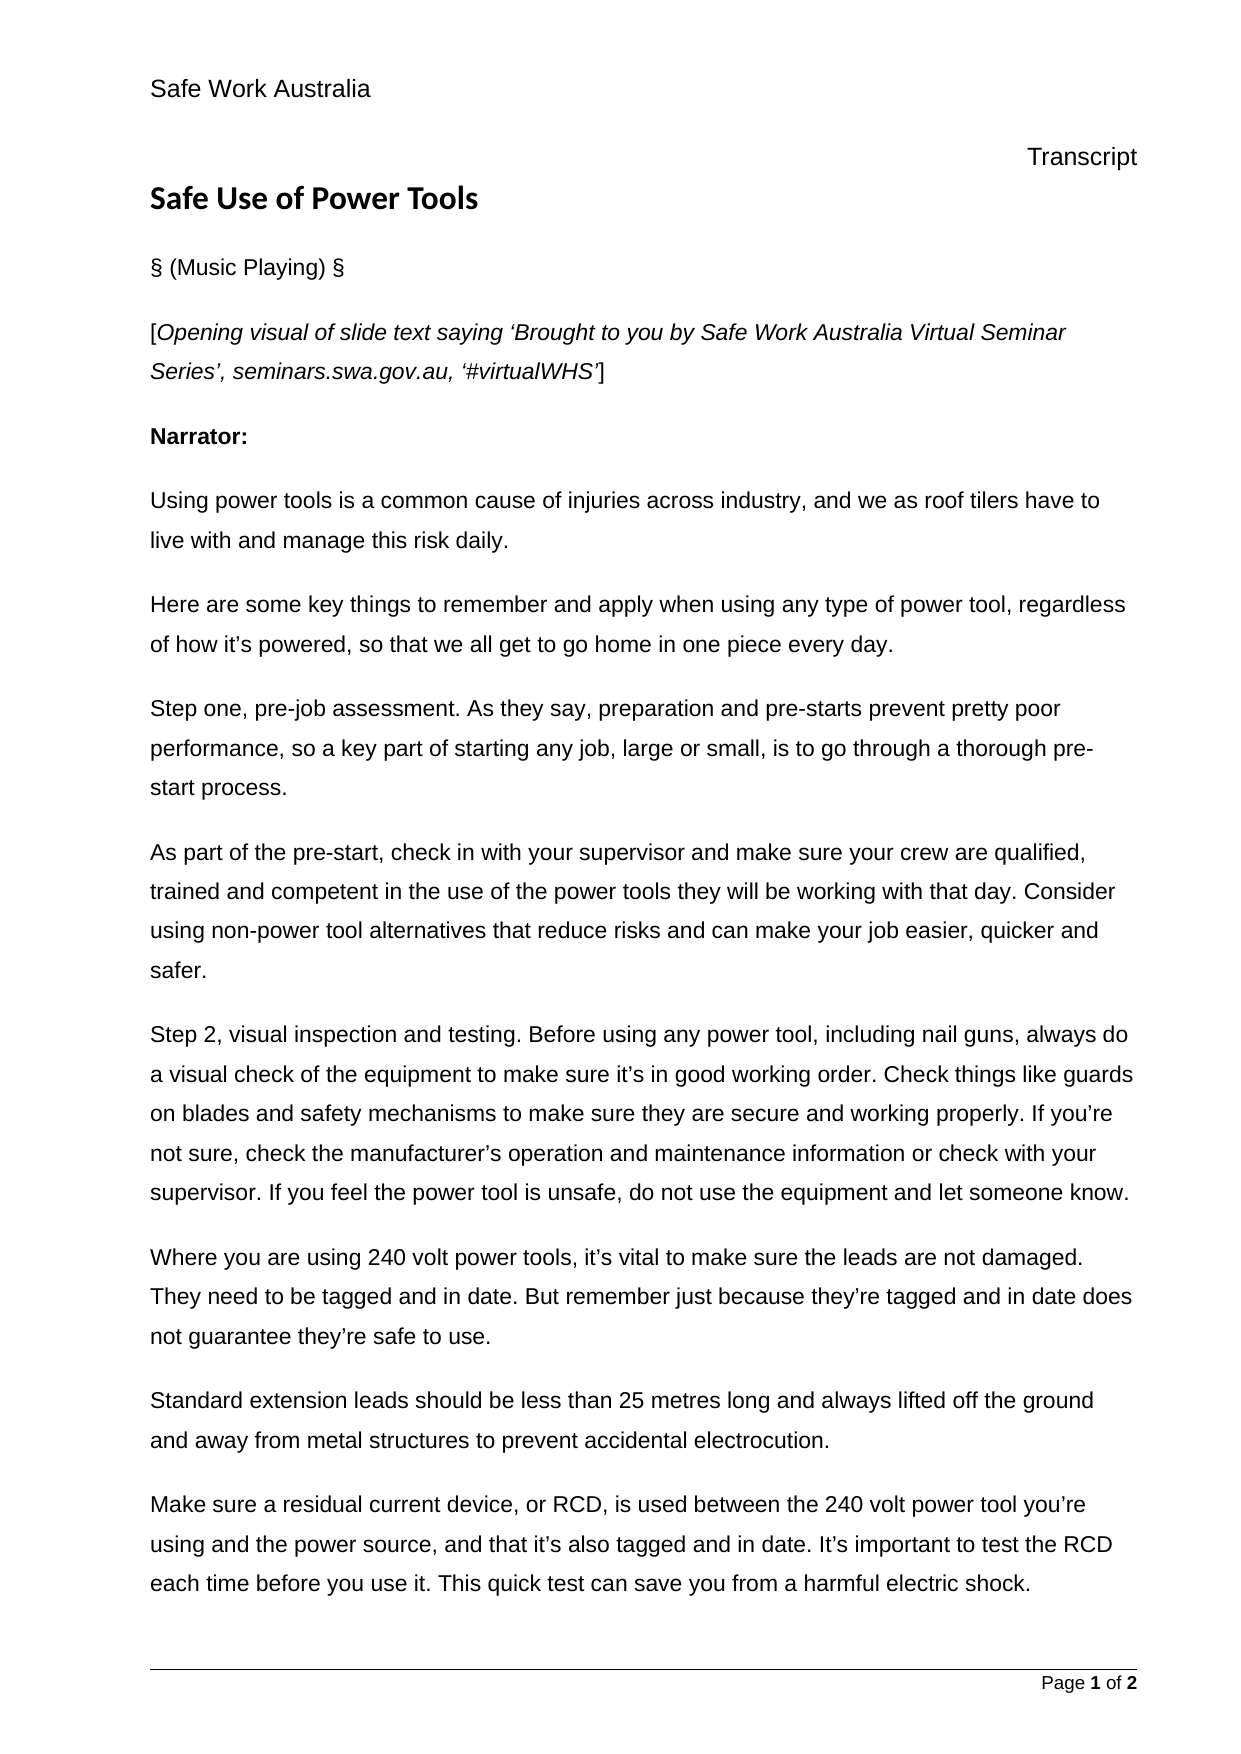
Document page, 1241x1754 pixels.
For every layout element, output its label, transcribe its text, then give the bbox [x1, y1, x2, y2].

text Where you are using 240 volt power tools, it’s vital to make sure the leads are not damaged. They need to be tagged and in date. But remember just because they’re tagged and in date does not guarantee they’re safe to use. [150, 1244, 1137, 1349]
text As part of the pre-start, check in with your supervisor and make sure your crew are qualified, trained and competent in the use of the power tools they will be working with that day. Consider using non-power tool alternatives that reduce risks and can make your job easier, quicker and safer. [150, 838, 1137, 983]
text Here are some key things to remember and apply when using any type of power tool, regardless of how it’s powered, so that we all get to go home in one piece every day. [150, 591, 1137, 657]
text Using power tools is a common cause of injuries across industry, and we as roof tilers have to live with and manage this risk daily. [150, 487, 1137, 553]
text Standard extension leads should be less than 25 metres long and always lifted off the ground and away from metal structures to prevent accidental electrocution. [150, 1387, 1137, 1453]
title Safe Use of Power Tools [150, 177, 1137, 218]
text Make sure a residual current device, or RCD, is used between the 240 volt power tool you’re using and the power source, and that it’s also tagged and in date. It’s important to test the RCD each time before you use it. This quick test can save you from a harmful electric shock. [150, 1491, 1137, 1596]
title Transcript [150, 142, 1137, 171]
text [Opening visual of slide text saying ‘Brought to you by Safe Work Australia Virtual Seminar Series’, seminars.swa.gov.au, ‘#virtualWHS’] [150, 319, 1137, 384]
text Step one, pre-job assessment. As they say, preparation and pre-starts prevent pretty poor performance, so a key part of starting any job, large or small, is to go through a thorough pre-start process. [150, 695, 1137, 800]
text Narrator: [150, 423, 1137, 449]
text § (Music Playing) § [150, 254, 1137, 281]
text Step 2, visual inspection and testing. Before using any power tool, including nail guns, always do a visual check of the equipment to make sure it’s in good working order. Check things like guards on blades and safety mechanisms to make sure they are secure and working properly. If you’re not sure, check the manufacturer’s operation and maintenance information or check with your supervisor. If you feel the power tool is unsafe, do not use the equipment and let someone know. [150, 1021, 1137, 1206]
